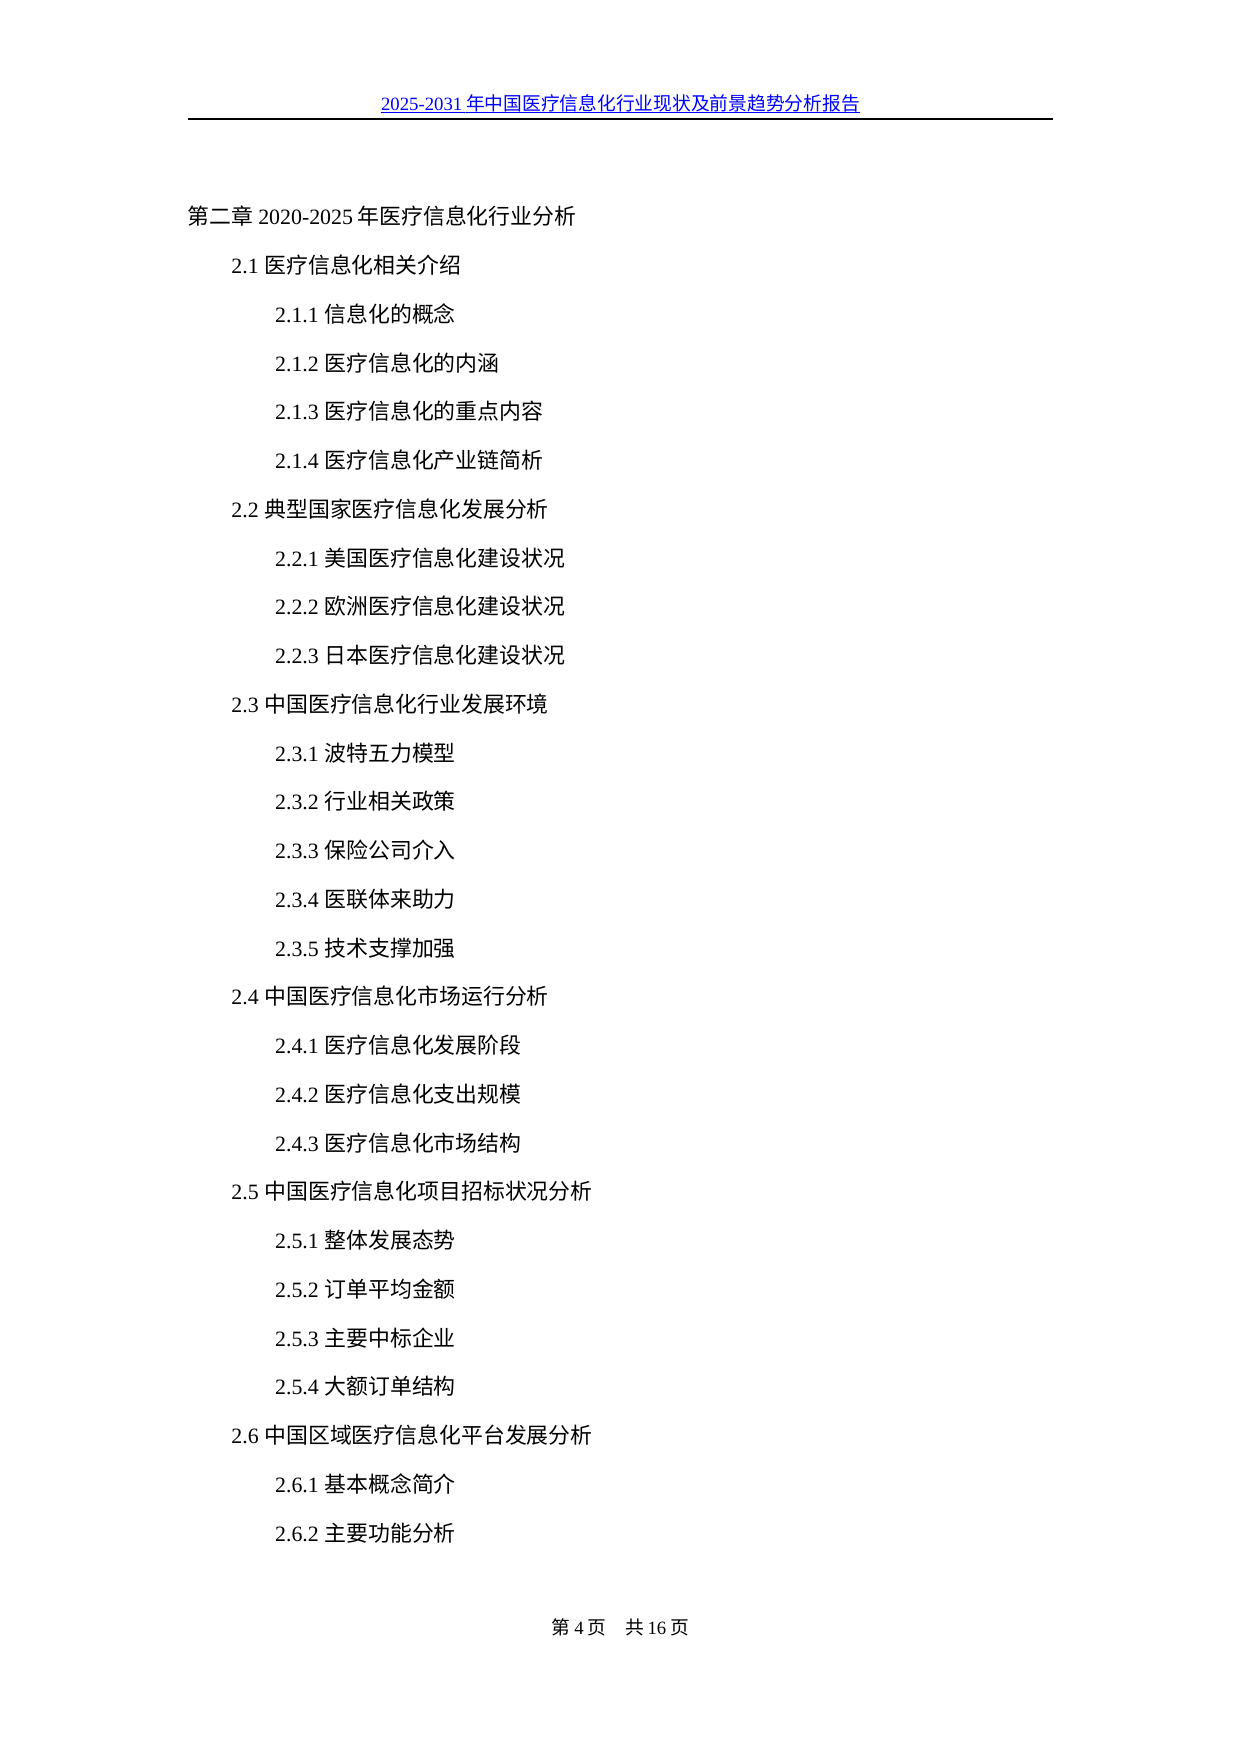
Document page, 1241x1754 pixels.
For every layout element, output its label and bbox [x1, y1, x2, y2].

text [187, 150, 1053, 1548]
